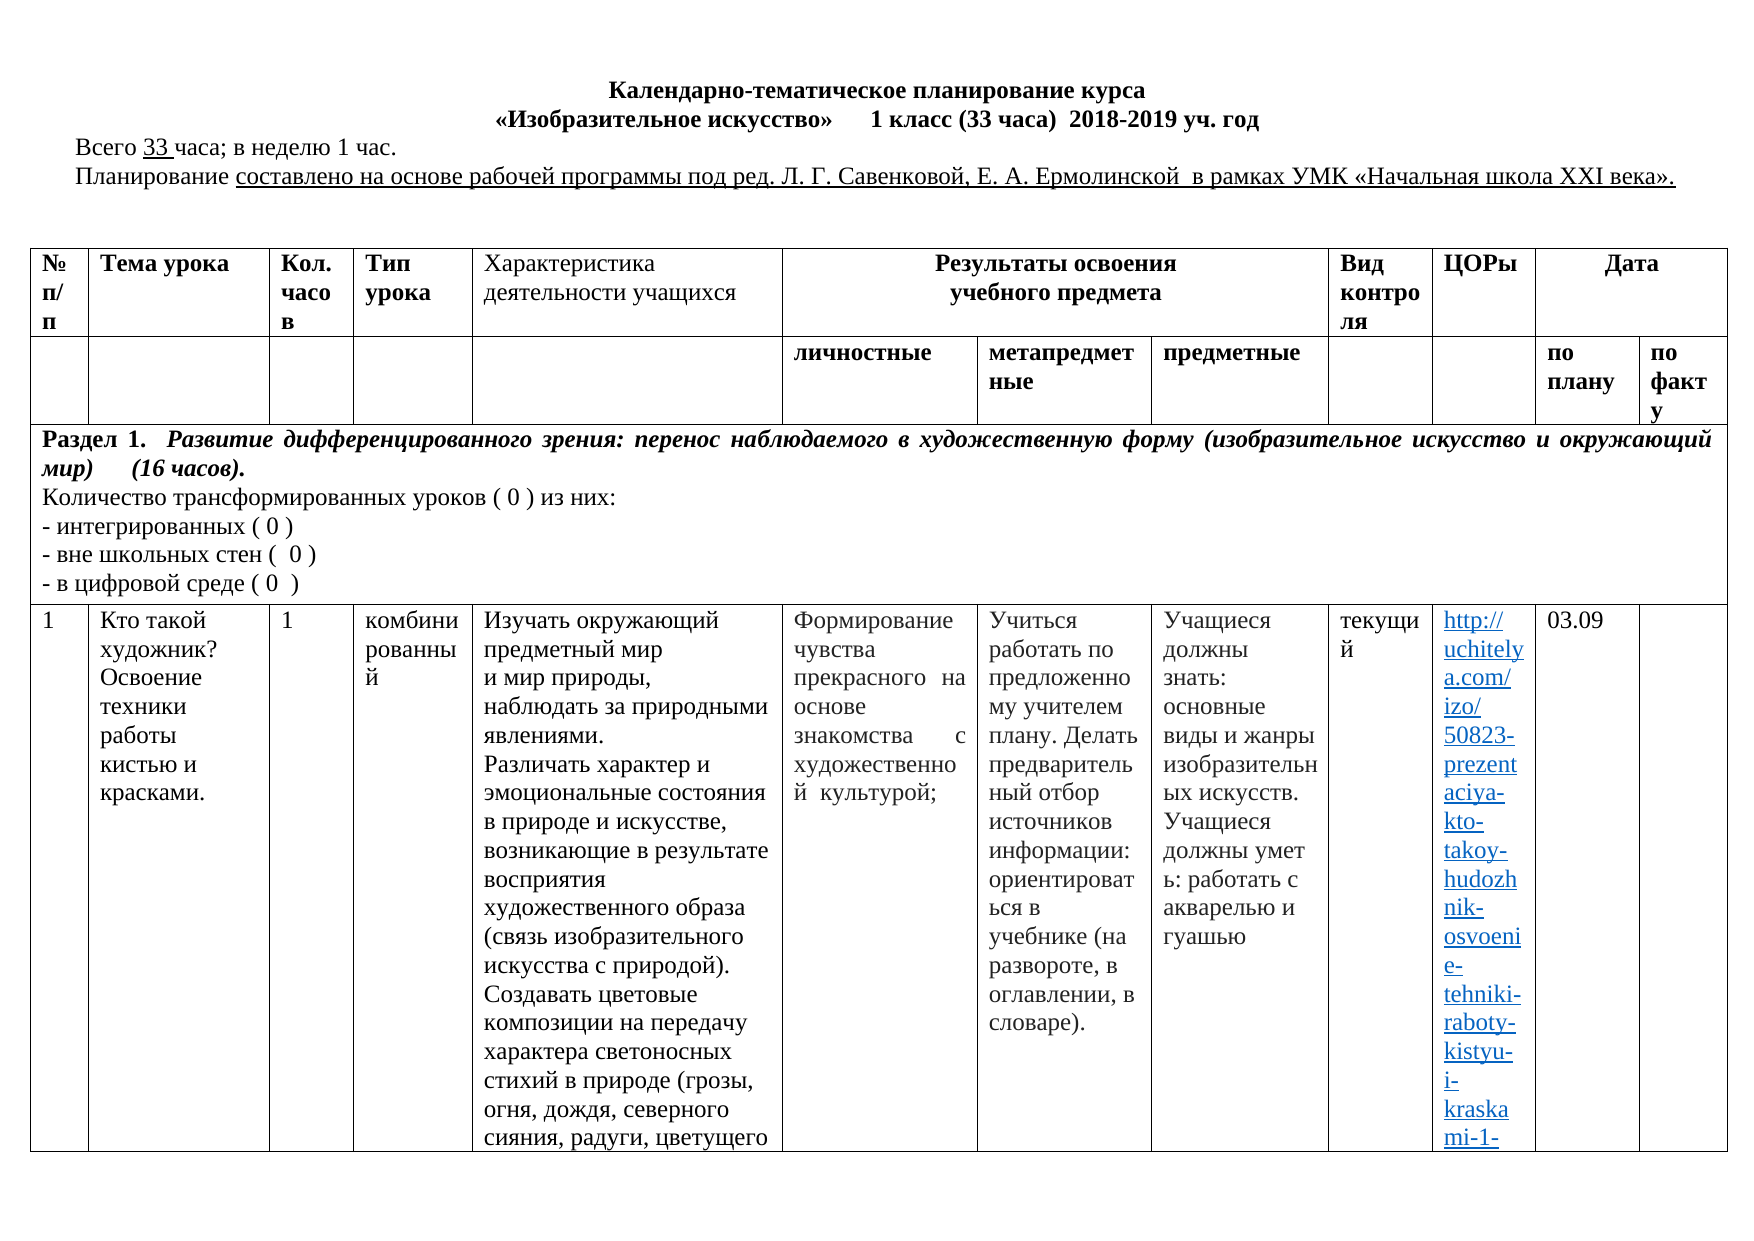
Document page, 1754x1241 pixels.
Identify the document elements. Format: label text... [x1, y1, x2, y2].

table_cell [89, 337, 269, 423]
table_header Вид контроля [1329, 249, 1432, 336]
text Планирование составлено на основе рабочей программы под ред. Л. Г. Савенковой, Е. А. Ермолинской в рамках УМК «Начальная школа XXI века». [75, 161, 1679, 190]
table_cell 1 [270, 605, 353, 1151]
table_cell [89, 605, 269, 1151]
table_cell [473, 605, 782, 1151]
table_cell по плану [1536, 337, 1639, 423]
table_header Дата [1536, 249, 1727, 336]
table_cell [270, 337, 353, 423]
table_cell личностные [783, 337, 977, 423]
table_header ЦОРы [1433, 249, 1535, 336]
table_header Характеристика деятельности учащихся [473, 249, 782, 336]
table_cell [1329, 337, 1432, 423]
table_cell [978, 605, 1151, 1151]
table_header Кол. часов [270, 249, 353, 336]
table_cell по факту [1640, 337, 1727, 423]
table_cell Раздел 1. Развитие дифференцированного зрения: перенос наблюдаемого в художественную форму (изобразительное искусство и окружающий мир) (16 часов). Количество трансформированных уроков ( 0 ) из них: - интегрированных ( 0 ) - вне школьных стен ( 0 ) - в цифровой среде ( 0 ) [31, 425, 1727, 604]
text Календарно-тематическое планирование курса [75, 75, 1679, 104]
table_cell 1 [31, 605, 88, 1151]
table_cell текущий [1329, 605, 1432, 1151]
table_header № п/п [31, 249, 88, 336]
table_cell [1640, 605, 1727, 1151]
text Всего 33 часа; в неделю 1 час. [75, 132, 1679, 161]
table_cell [1152, 605, 1328, 1151]
table_header Результаты освоения учебного предмета [783, 249, 1328, 336]
table_cell метапредметные [978, 337, 1151, 423]
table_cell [783, 605, 977, 1151]
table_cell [1433, 605, 1535, 1151]
table_cell [31, 337, 88, 423]
text «Изобразительное искусство» 1 класс (33 часа) 2018-2019 уч. год [75, 104, 1679, 132]
table_header Тип урока [354, 249, 472, 336]
table_cell [354, 337, 472, 423]
table_cell комбинированный [354, 605, 472, 1151]
table_cell [1433, 337, 1535, 423]
table_cell [473, 337, 782, 423]
table_cell предметные [1152, 337, 1328, 423]
table_header Тема урока [89, 249, 269, 336]
table_cell 03.09 [1536, 605, 1639, 1151]
